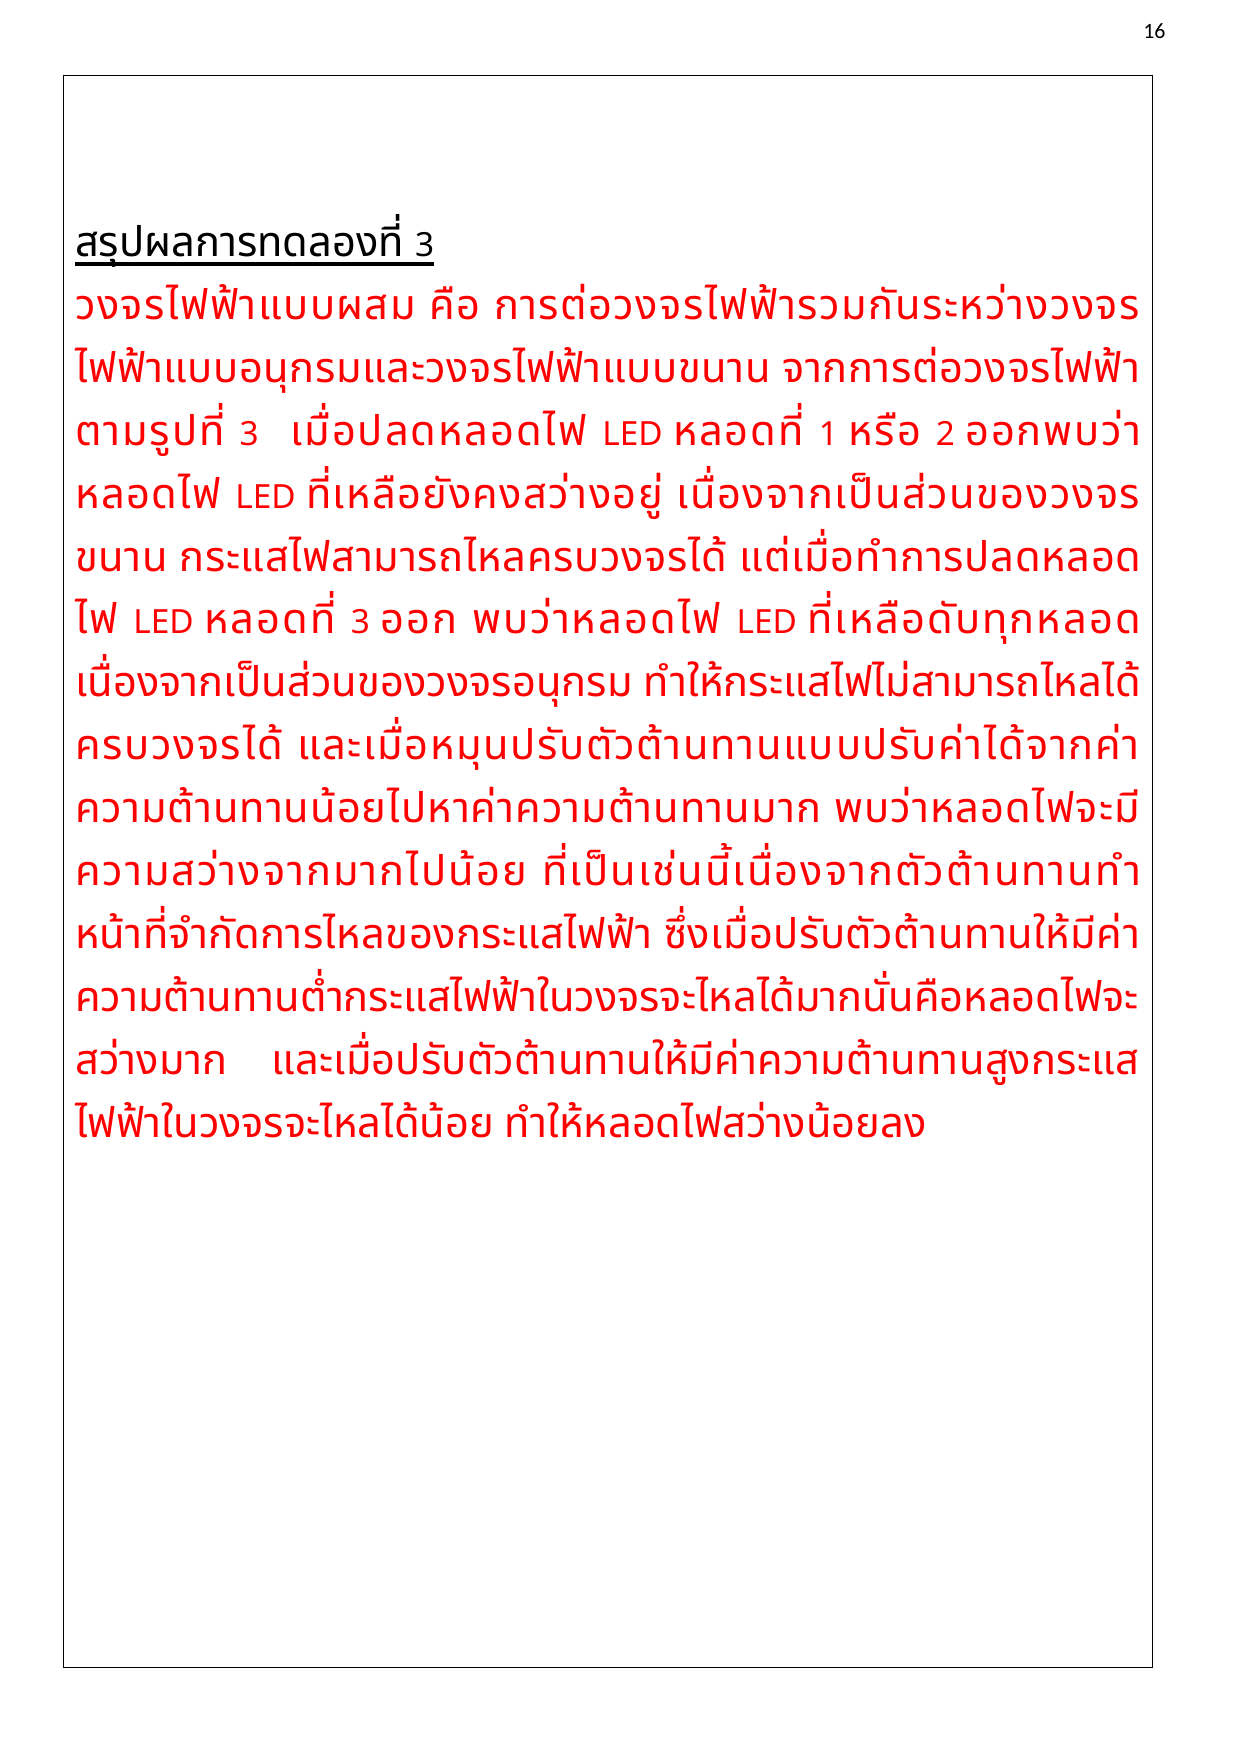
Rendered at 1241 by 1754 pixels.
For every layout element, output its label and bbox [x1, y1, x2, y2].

table_cell [64, 76, 1152, 1667]
